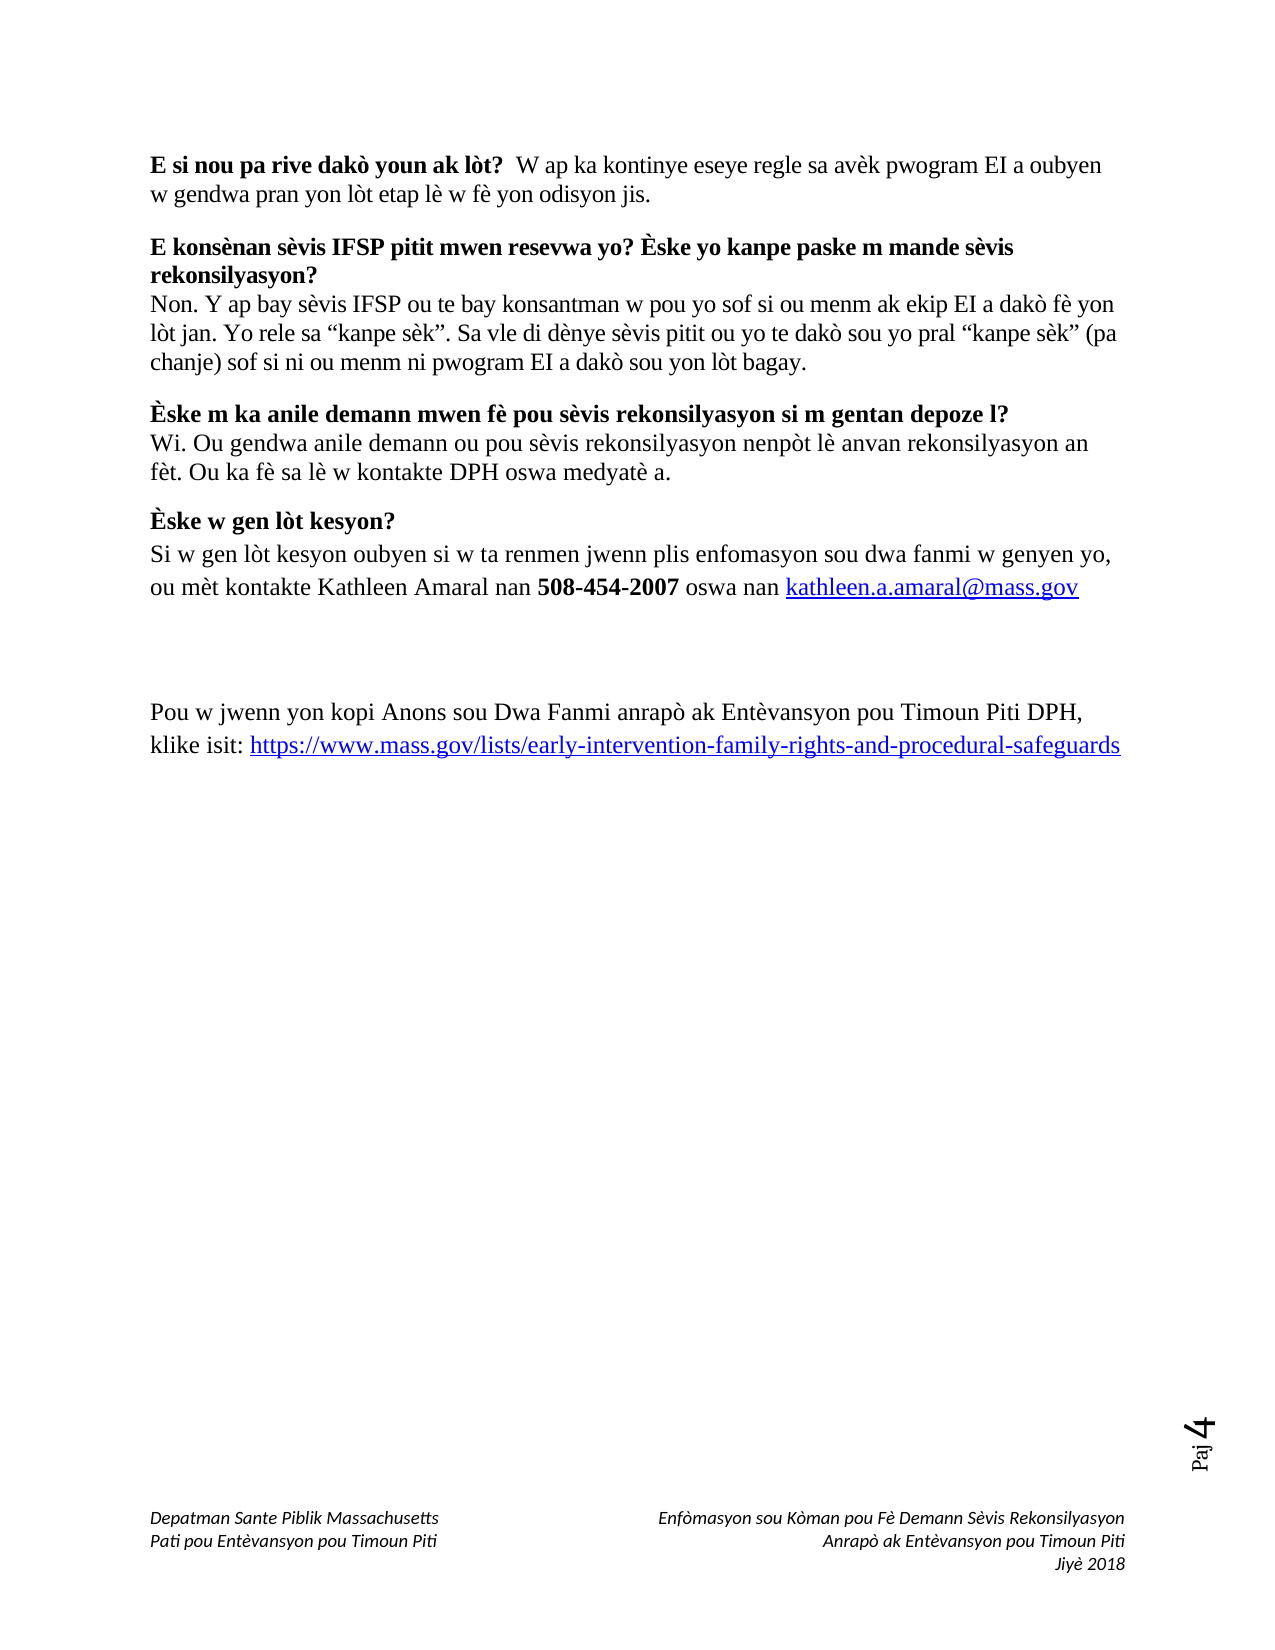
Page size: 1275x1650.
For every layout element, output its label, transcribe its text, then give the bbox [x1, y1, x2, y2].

text Pou w jwenn yon kopi Anons sou Dwa Fanmi anrapò ak Entèvansyon pou Timoun Piti DPH, klike isit: https://www.mass.gov/lists/early-intervention-family-rights-and-procedural-safeguards [150, 697, 1125, 791]
text E konsènan sèvis IFSP pitit mwen resevwa yo? Èske yo kanpe paske m mande sèvis rekonsilyasyon? [150, 232, 1125, 289]
text Èske m ka anile demann mwen fè pou sèvis rekonsilyasyon si m gentan depoze l? Wi. Ou gendwa anile demann ou pou sèvis rekonsilyasyon nenpòt lè anvan rekonsilyasyon an fèt. Ou ka fè sa lè w kontakte DPH oswa medyatè a. [150, 399, 1125, 486]
text Si w gen lòt kesyon oubyen si w ta renmen jwenn plis enfomasyon sou dwa fanmi w genyen yo, ou mèt kontakte Kathleen Amaral nan 508-454-2007 oswa nan kathleen.a.amaral@mass.gov [150, 539, 1125, 601]
text Èske w gen lòt kesyon? [150, 506, 1125, 535]
text E si nou pa rive dakò youn ak lòt? W ap ka kontinye eseye regle sa avèk pwogram EI a oubyen w gendwa pran yon lòt etap lè w fè yon odisyon jis. [150, 150, 1125, 207]
text Non. Y ap bay sèvis IFSP ou te bay konsantman w pou yo sof si ou menm ak ekip EI a dakò fè yon lòt jan. Yo rele sa “kanpe sèk”. Sa vle di dènye sèvis pitit ou yo te dakò sou yo pral “kanpe sèk” (pa chanje) sof si ni ou menm ni pwogram EI a dakò sou yon lòt bagay. [150, 289, 1125, 375]
